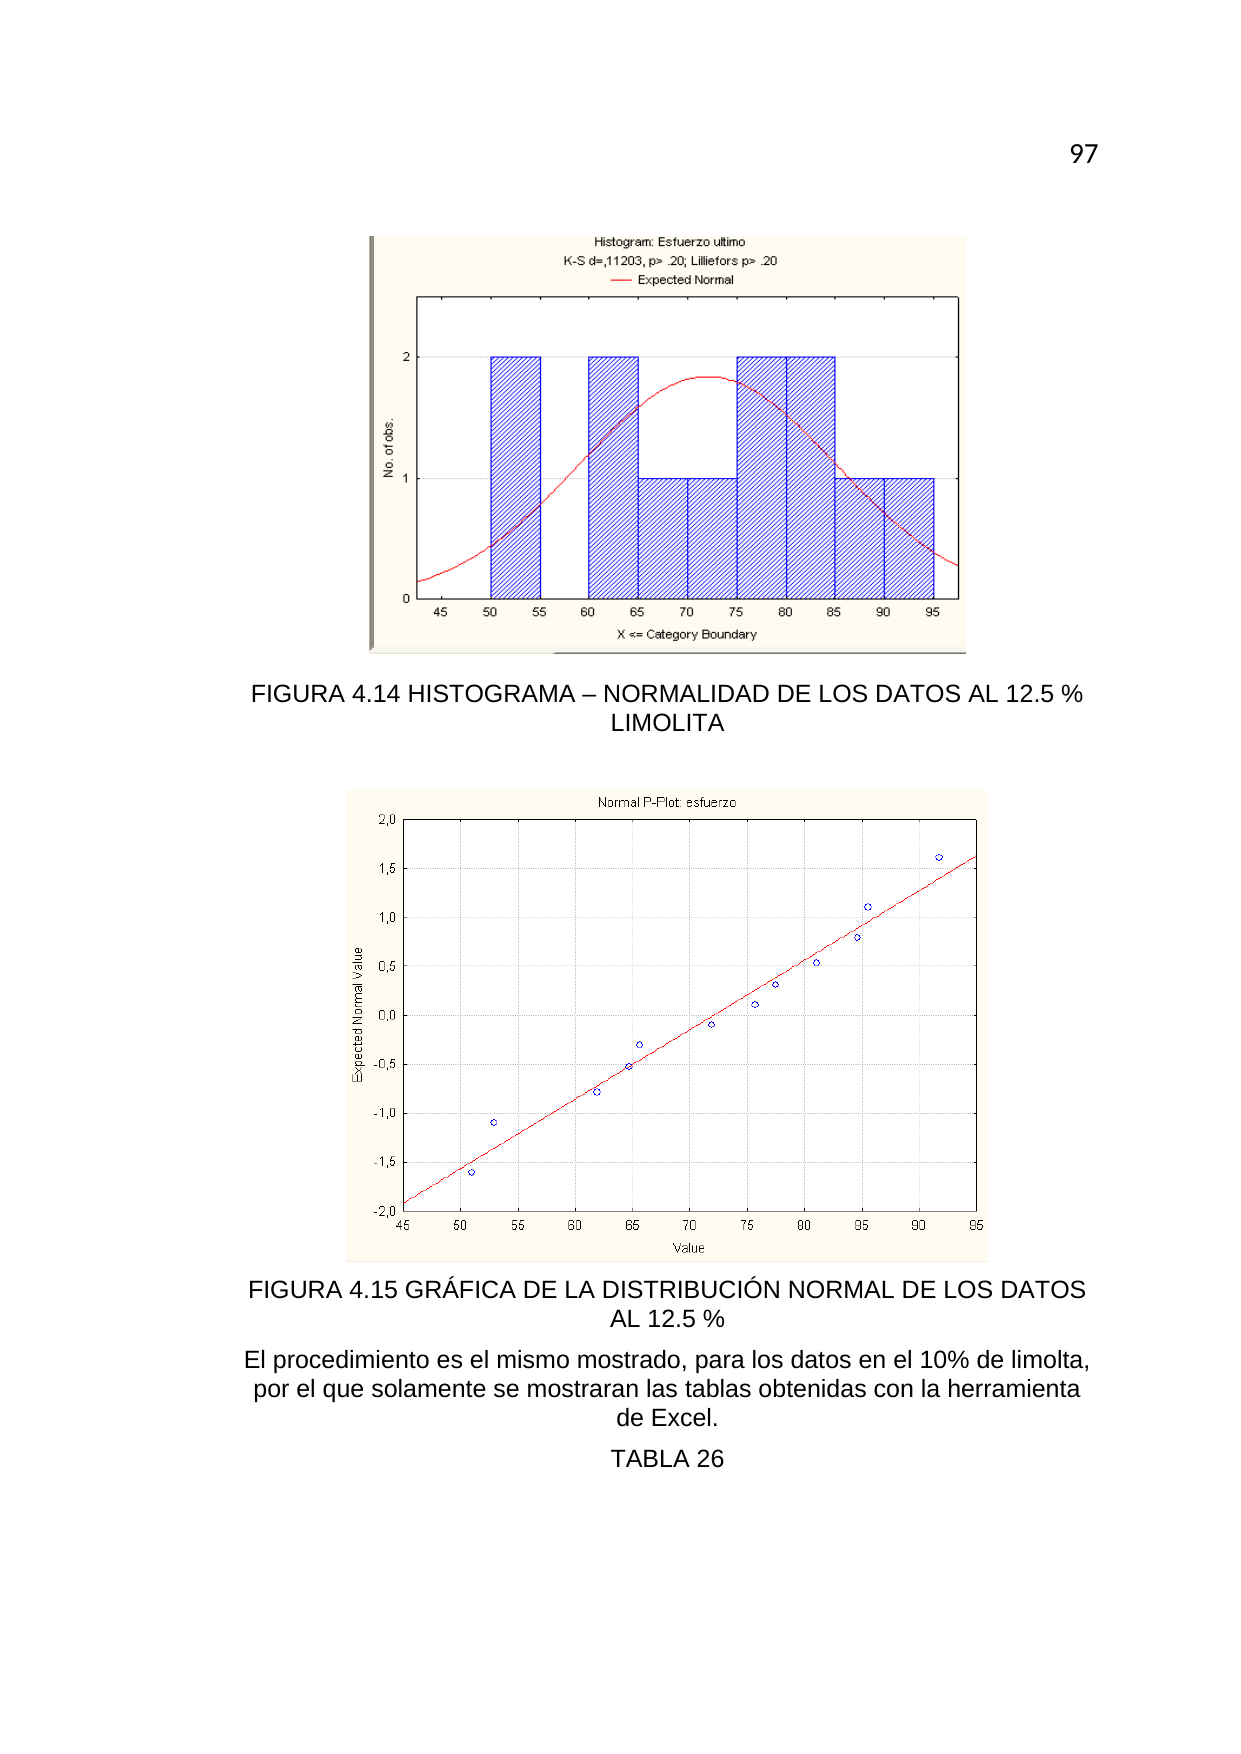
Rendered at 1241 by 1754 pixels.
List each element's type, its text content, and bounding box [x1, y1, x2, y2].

text FIGURA 4.14 HISTOGRAMA – NORMALIDAD DE LOS DATOS AL 12.5 % LIMOLITA [236, 679, 1098, 736]
text TABLA 26 [236, 1444, 1098, 1472]
picture [346, 790, 989, 1263]
picture [368, 236, 967, 654]
text FIGURA 4.15 GRÁFICA DE LA DISTRIBUCIÓN NORMAL DE LOS DATOS AL 12.5 % [236, 1275, 1098, 1332]
text El procedimiento es el mismo mostrado, para los datos en el 10% de limolta, por el que solamente se mostraran las tablas obtenidas con la herramienta de Excel. [236, 1345, 1098, 1431]
